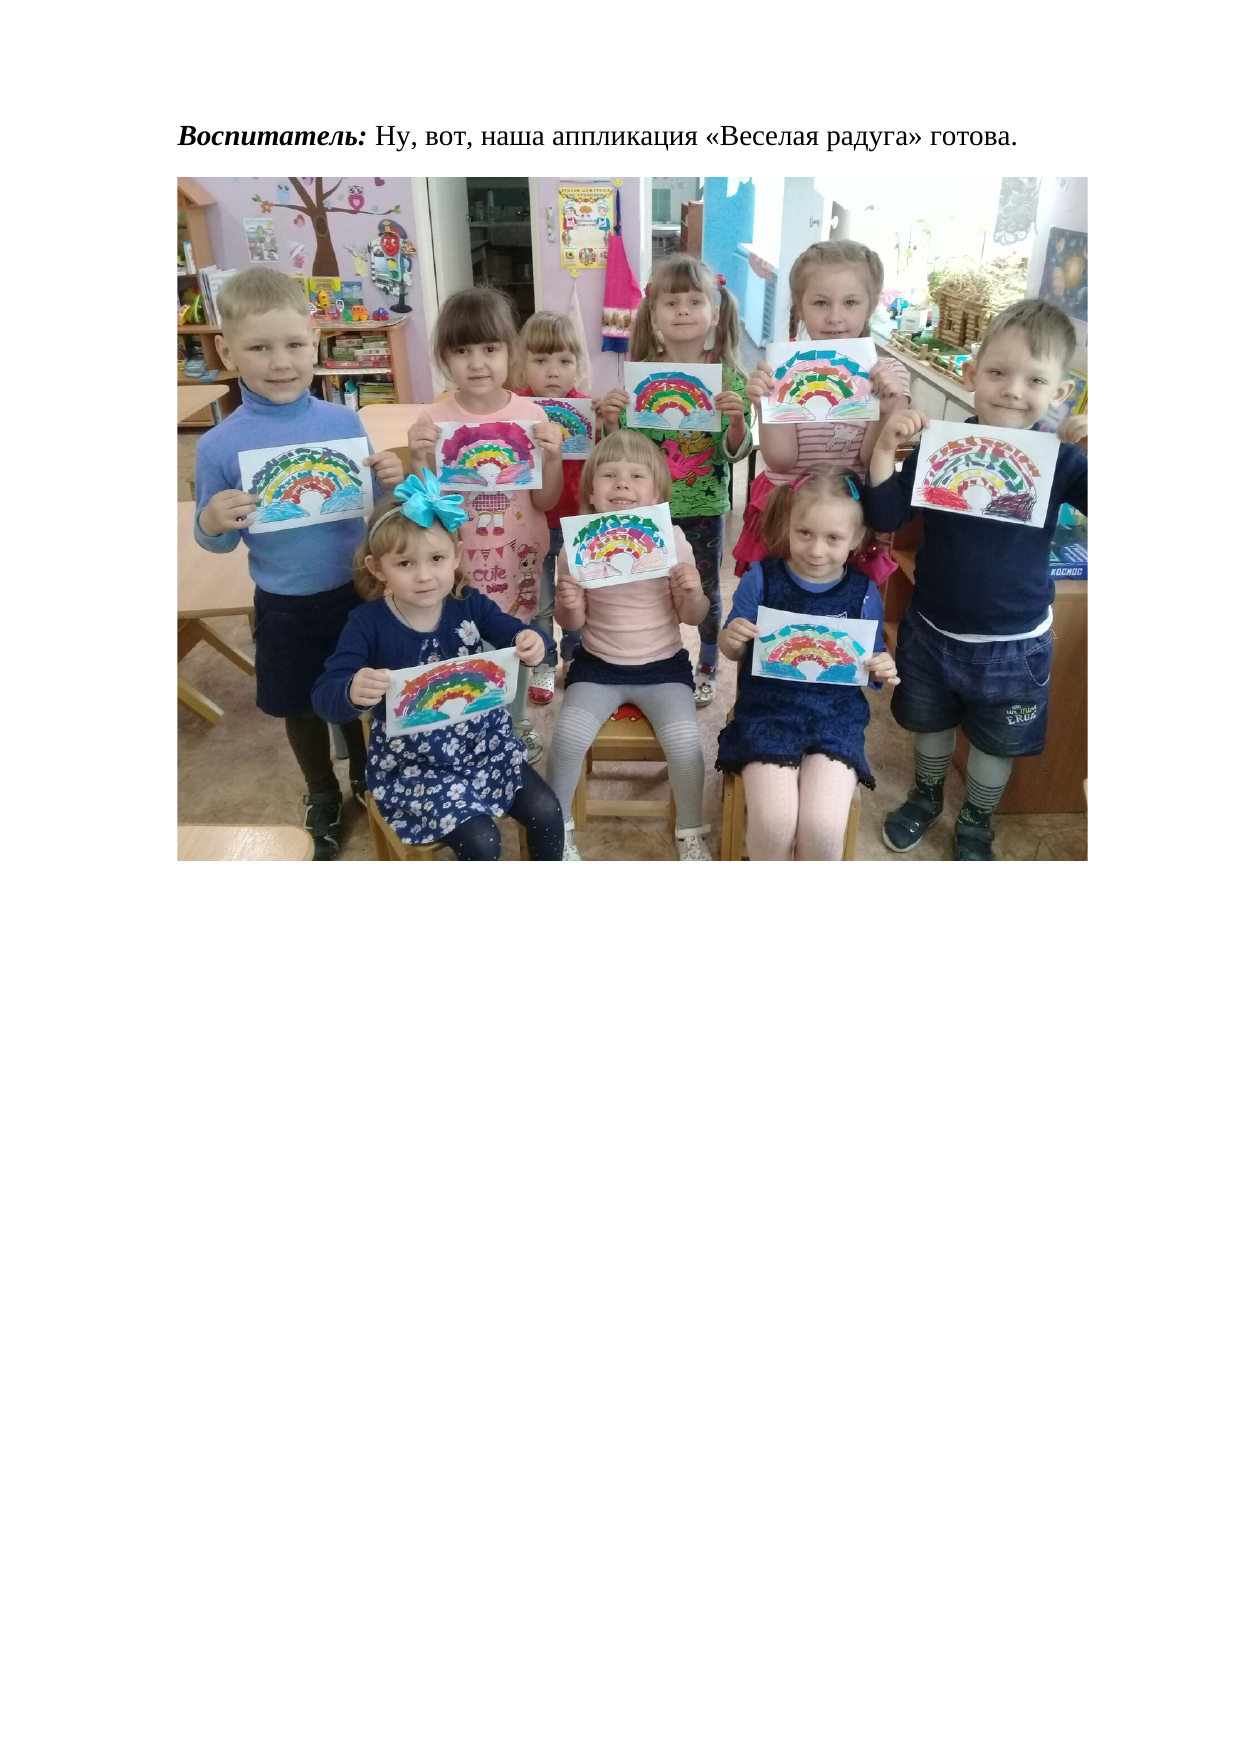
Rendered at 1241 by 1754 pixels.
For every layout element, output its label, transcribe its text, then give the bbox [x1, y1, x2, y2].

picture [177, 177, 1088, 861]
text Воспитатель: Ну, вот, наша аппликация «Веселая радуга» готова. [177, 118, 1152, 152]
